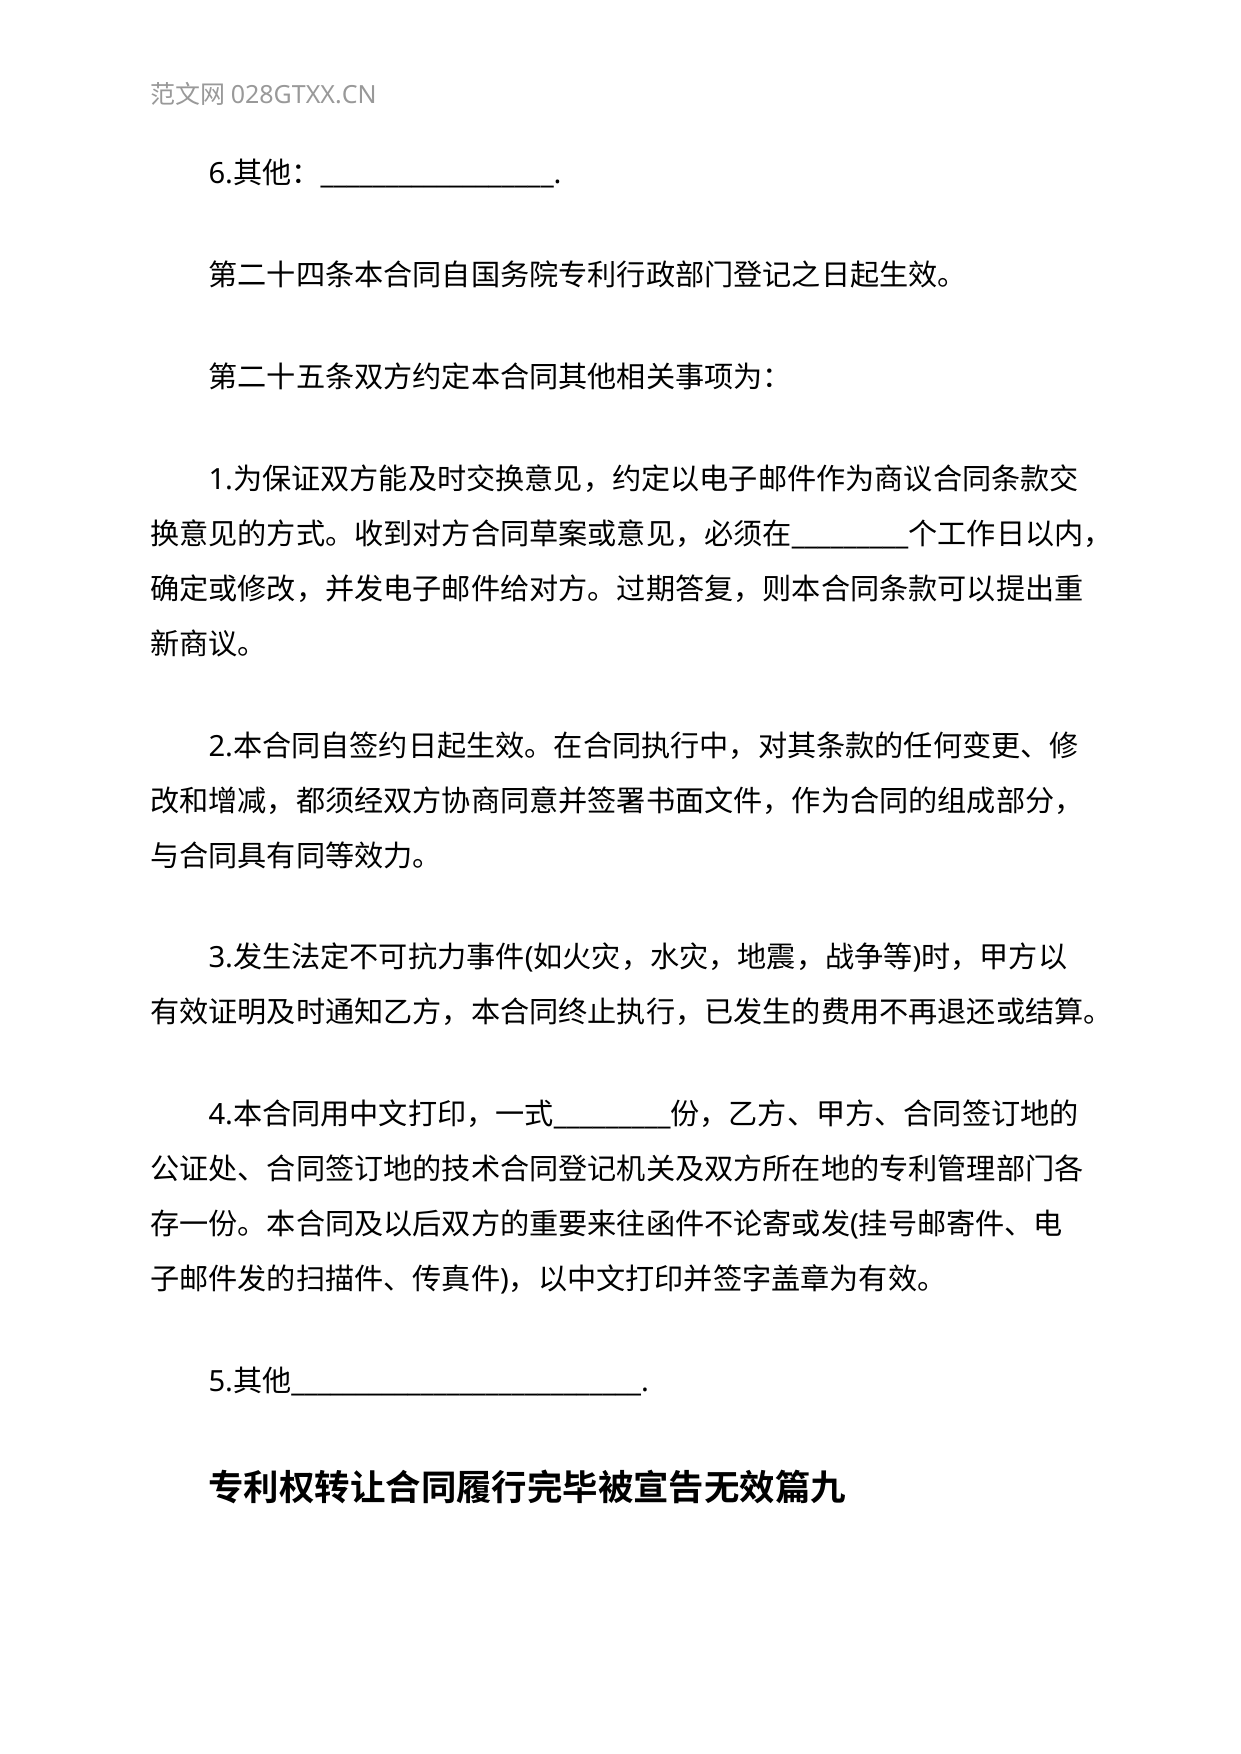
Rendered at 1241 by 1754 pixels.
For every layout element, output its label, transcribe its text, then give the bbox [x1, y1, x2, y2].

text 3.发生法定不可抗力事件(如火灾，水灾，地震，战争等)时，甲方以有效证明及时通知乙方，本合同终止执行，已发生的费用不再退还或结算。 [150, 934, 1090, 1031]
text 2.本合同自签约日起生效。在合同执行中，对其条款的任何变更、修改和增减，都须经双方协商同意并签署书面文件，作为合同的组成部分，与合同具有同等效力。 [150, 722, 1090, 874]
text 1.为保证双方能及时交换意见，约定以电子邮件作为商议合同条款交换意见的方式。收到对方合同草案或意见，必须在_________个工作日以内，确定或修改，并发电子邮件给对方。过期答复，则本合同条款可以提出重新商议。 [150, 456, 1090, 663]
text 第二十四条本合同自国务院专利行政部门登记之日起生效。 [150, 252, 1090, 294]
text 专利权转让合同履行完毕被宣告无效篇九 [150, 1459, 1090, 1511]
text 5.其他___________________________. [150, 1357, 1090, 1400]
text 4.本合同用中文打印，一式_________份，乙方、甲方、合同签订地的公证处、合同签订地的技术合同登记机关及双方所在地的专利管理部门各存一份。本合同及以后双方的重要来往函件不论寄或发(挂号邮寄件、电子邮件发的扫描件、传真件)，以中文打印并签字盖章为有效。 [150, 1091, 1090, 1298]
text 6.其他：__________________. [150, 150, 1090, 192]
text 第二十五条双方约定本合同其他相关事项为： [150, 354, 1090, 396]
